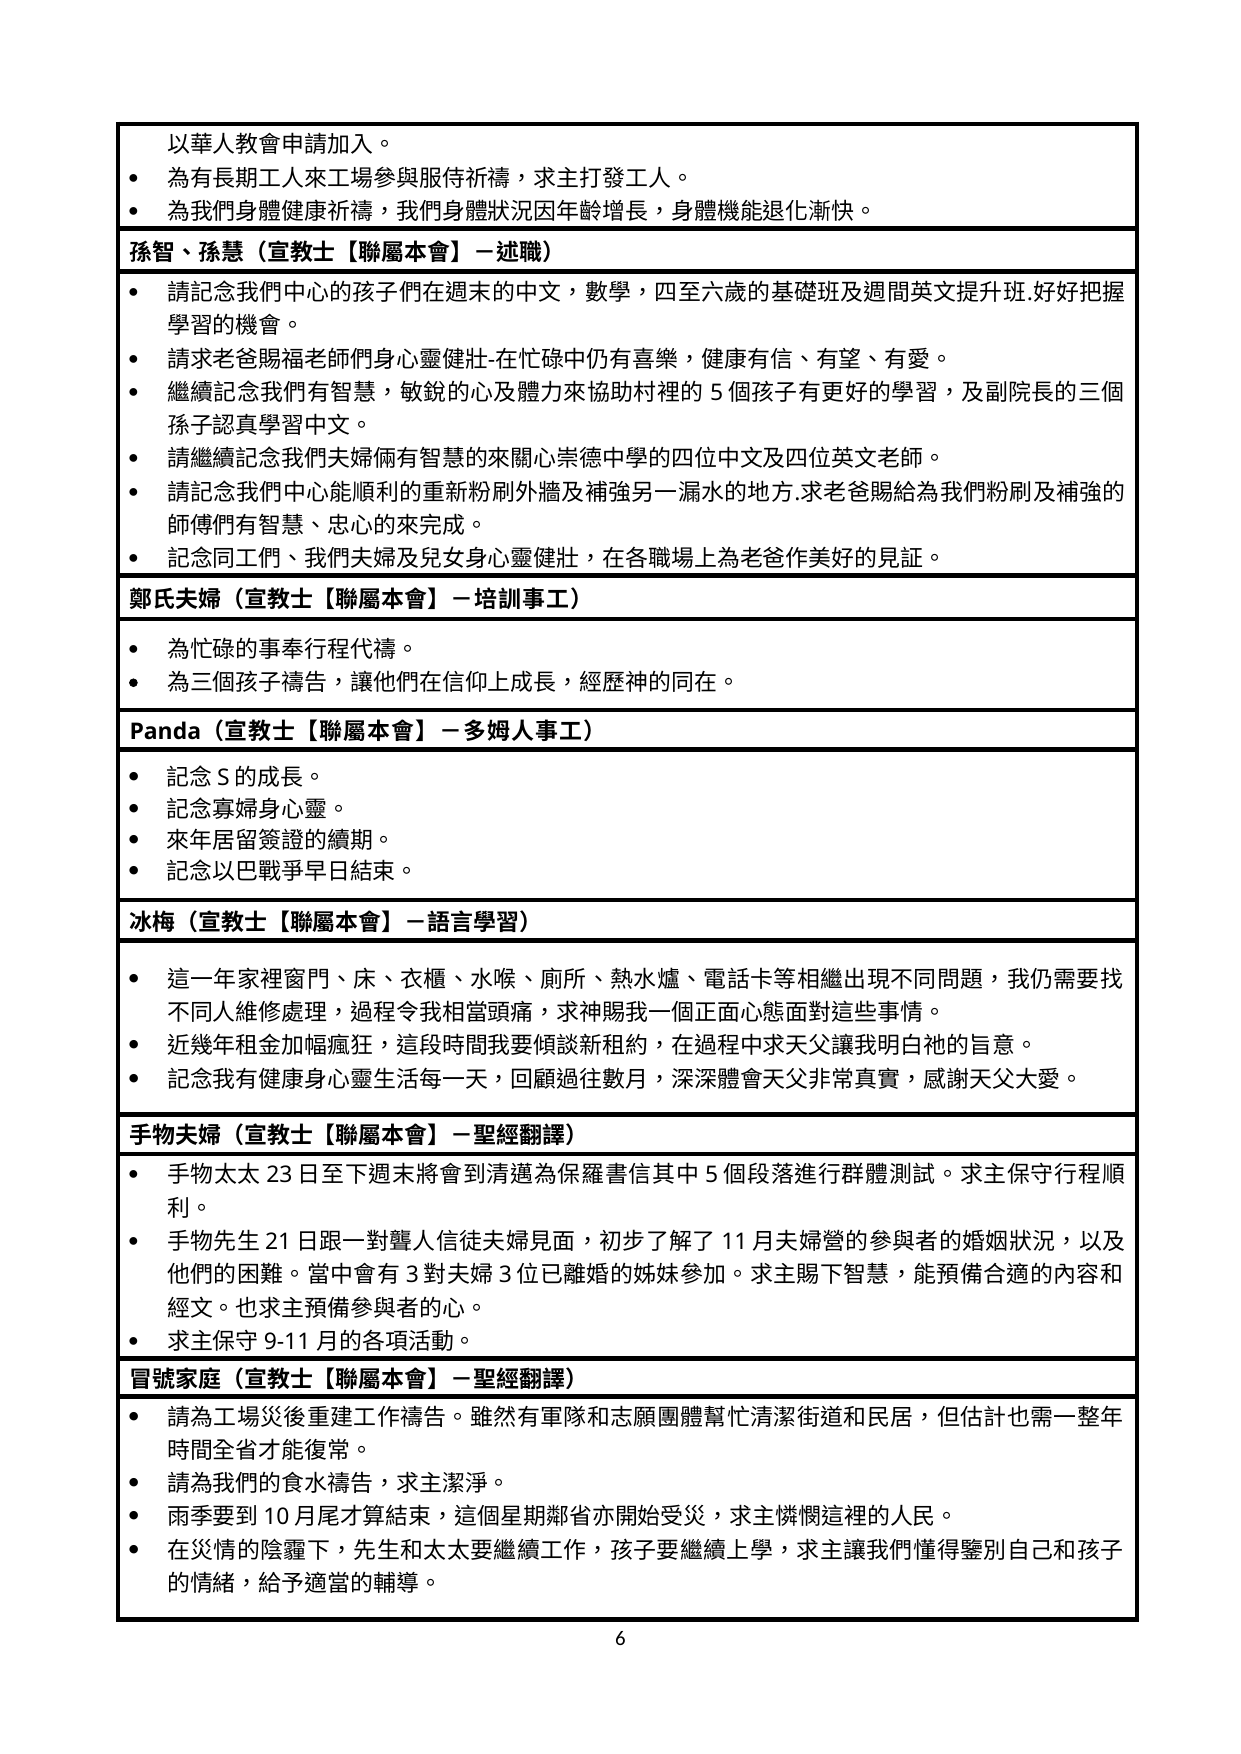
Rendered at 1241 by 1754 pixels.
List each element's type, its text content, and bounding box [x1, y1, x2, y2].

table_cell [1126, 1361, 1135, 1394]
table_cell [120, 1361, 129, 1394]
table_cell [120, 126, 1135, 226]
table_cell 為忙碌的事奉行程代禱。 為三個孩子禱告，讓他們在信仰上成長，經歷神的同在。 [120, 621, 1135, 707]
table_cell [120, 1399, 1135, 1617]
table_cell 記念S的成長。 記念寡婦身心靈。 來年居留簽證的續期。 記念以巴戰爭早日結束。 [120, 752, 1135, 898]
table_cell 冰梅（宣教士【聯屬本會】－語言學習） [120, 902, 1135, 938]
table_cell 請記念我們中心的孩子們在週末的中文，數學，四至六歲的基礎班及週間英文提升班.好好把握學習的機會。 請求老爸賜福老師們身心靈健壯-在忙碌中仍有喜樂，健康有信、有望、有愛。 繼續記念我們有智慧，敏銳的心及體力來協助村裡的5個孩子有更好的學習，及副院長的三個孫子認真學習中文。 請繼續記念我們夫婦倆有智慧的來關心崇德中學的四位中文及四位英文老師。 請記念我們中心能順利的重新粉刷外牆及補強另一漏水的地方.求老爸賜給為我們粉刷及補強的師傅們有智慧、忠心的來完成。 記念同工們、我們夫婦及兒女身心靈健壯，在各職場上為老爸作美好的見証。 [120, 274, 1135, 573]
table_cell 孫智、孫慧（宣教士【聯屬本會】－述職） [120, 231, 1135, 269]
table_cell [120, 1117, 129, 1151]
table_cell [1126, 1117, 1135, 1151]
table_cell 手物太太23日至下週末將會到清邁為保羅書信其中5個段落進行群體測試。求主保守行程順利。 ⁠手物先生21日跟一對聾人信徒夫婦見面，初步了解了11月夫婦營的參與者的婚姻狀況，以及他們的困難。當中會有3對夫婦3位已離婚的姊妹參加。求主賜下智慧，能預備合適的內容和經文。也求主預備參與者的心。 求主保守 9-11 月的各項活動。 [120, 1156, 1135, 1356]
table_cell Panda（宣教士【聯屬本會】－多姆人事工） [120, 712, 1135, 747]
table_cell 這一年家裡窗門、床、衣櫃、水喉、廁所、熱水爐、電話卡等相繼出現不同問題，我仍需要找不同人維修處理，過程令我相當頭痛，求神賜我一個正面心態面對這些事情。 近幾年租金加幅瘋狂，這段時間我要傾談新租約，在過程中求天父讓我明白祂的旨意。 記念我有健康身心靈生活每一天，回顧過往數月，深深體會天父非常真實，感謝天父大愛。 [120, 943, 1135, 1112]
table_cell 鄭氏夫婦（宣教士【聯屬本會】－培訓事工） [120, 578, 1135, 616]
